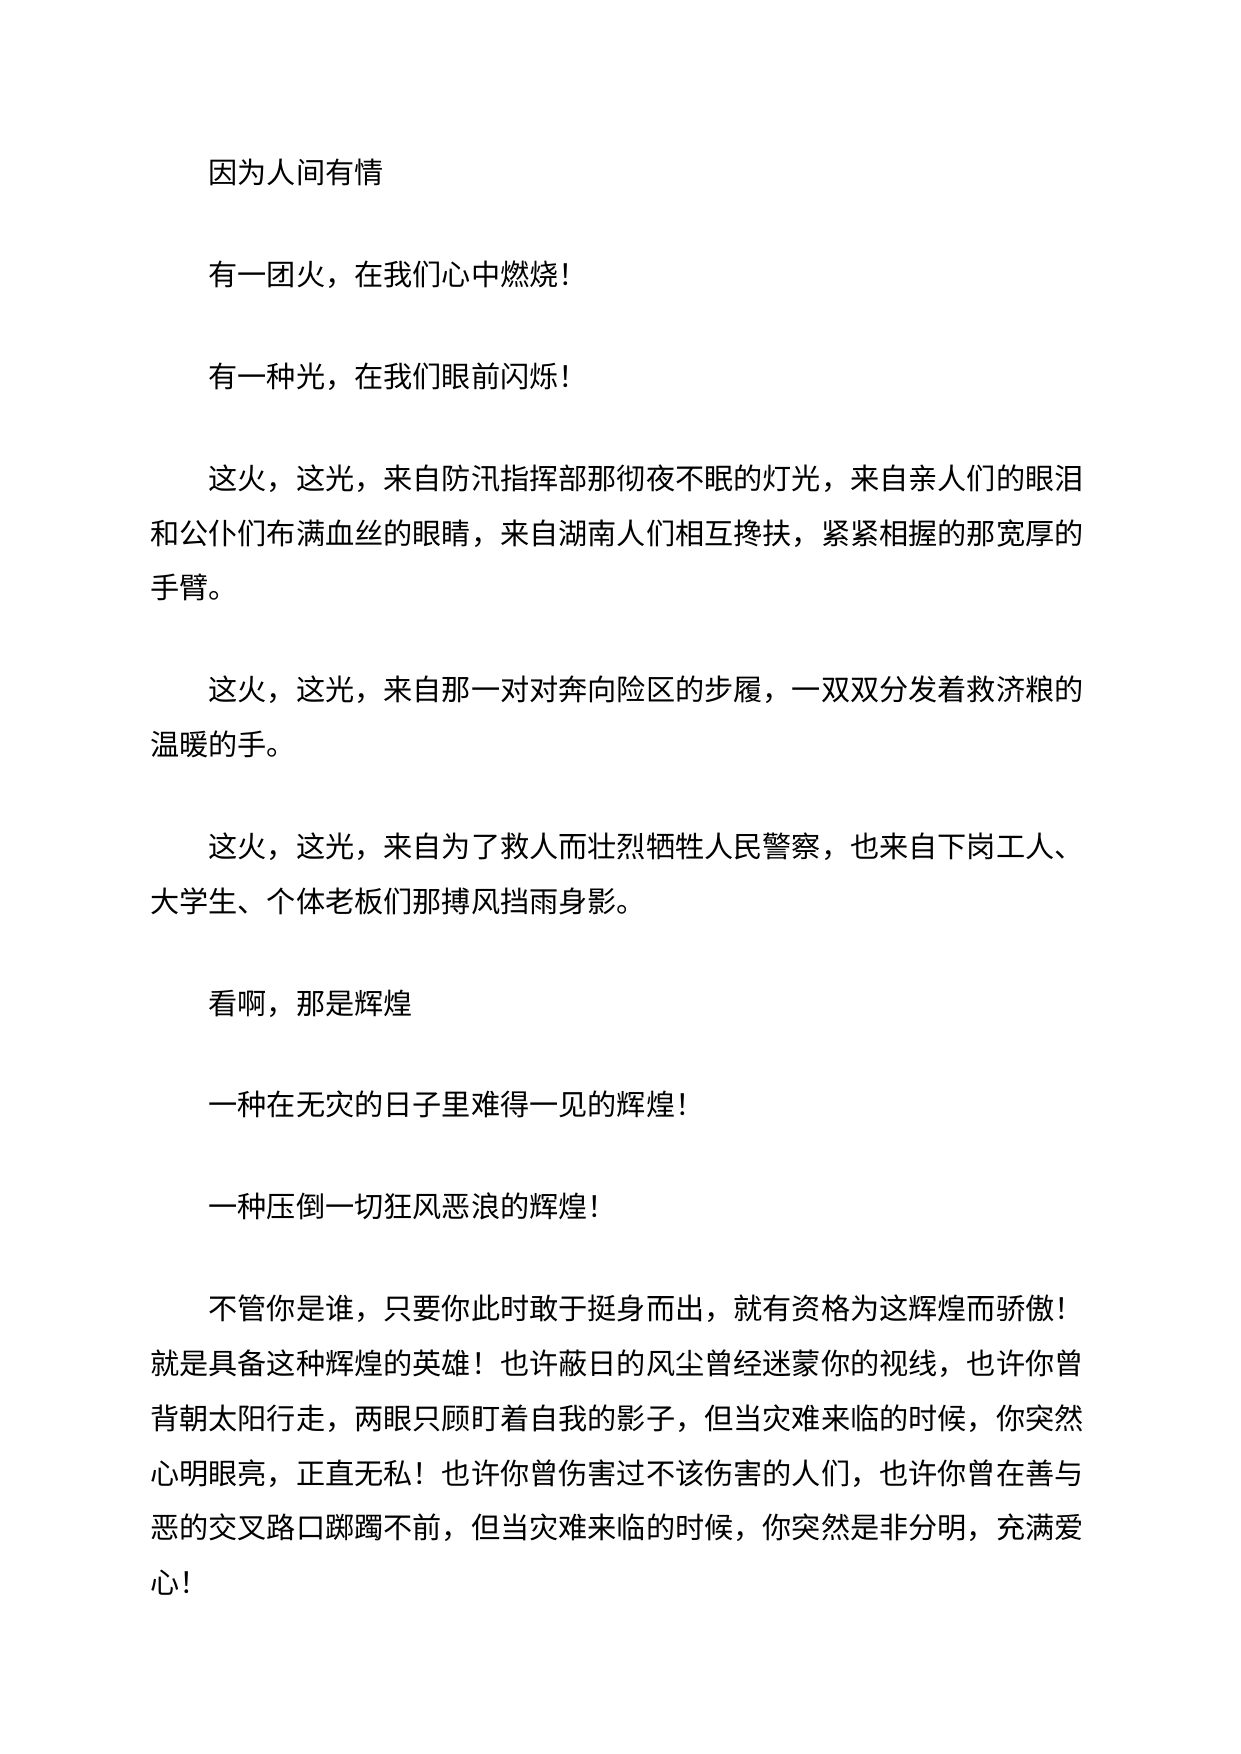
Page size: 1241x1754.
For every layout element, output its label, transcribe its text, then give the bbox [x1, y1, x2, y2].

text 因为人间有情 [150, 150, 1090, 192]
text 这火，这光，来自防汛指挥部那彻夜不眠的灯光，来自亲人们的眼泪和公仆们布满血丝的眼睛，来自湖南人们相互搀扶，紧紧相握的那宽厚的手臂。 [150, 455, 1090, 607]
text 这火，这光，来自那一对对奔向险区的步履，一双双分发着救济粮的温暖的手。 [150, 667, 1090, 764]
text 不管你是谁，只要你此时敢于挺身而出，就有资格为这辉煌而骄傲！就是具备这种辉煌的英雄！也许蔽日的风尘曾经迷蒙你的视线，也许你曾背朝太阳行走，两眼只顾盯着自我的影子，但当灾难来临的时候，你突然心明眼亮，正直无私！也许你曾伤害过不该伤害的人们，也许你曾在善与恶的交叉路口踯躅不前，但当灾难来临的时候，你突然是非分明，充满爱心！ [150, 1286, 1090, 1602]
text 这火，这光，来自为了救人而壮烈牺牲人民警察，也来自下岗工人、大学生、个体老板们那搏风挡雨身影。 [150, 823, 1090, 921]
text 看啊，那是辉煌 [150, 980, 1090, 1022]
text 一种压倒一切狂风恶浪的辉煌！ [150, 1184, 1090, 1226]
text 有一种光，在我们眼前闪烁！ [150, 353, 1090, 396]
text 一种在无灾的日子里难得一见的辉煌！ [150, 1082, 1090, 1124]
text 有一团火，在我们心中燃烧！ [150, 252, 1090, 294]
